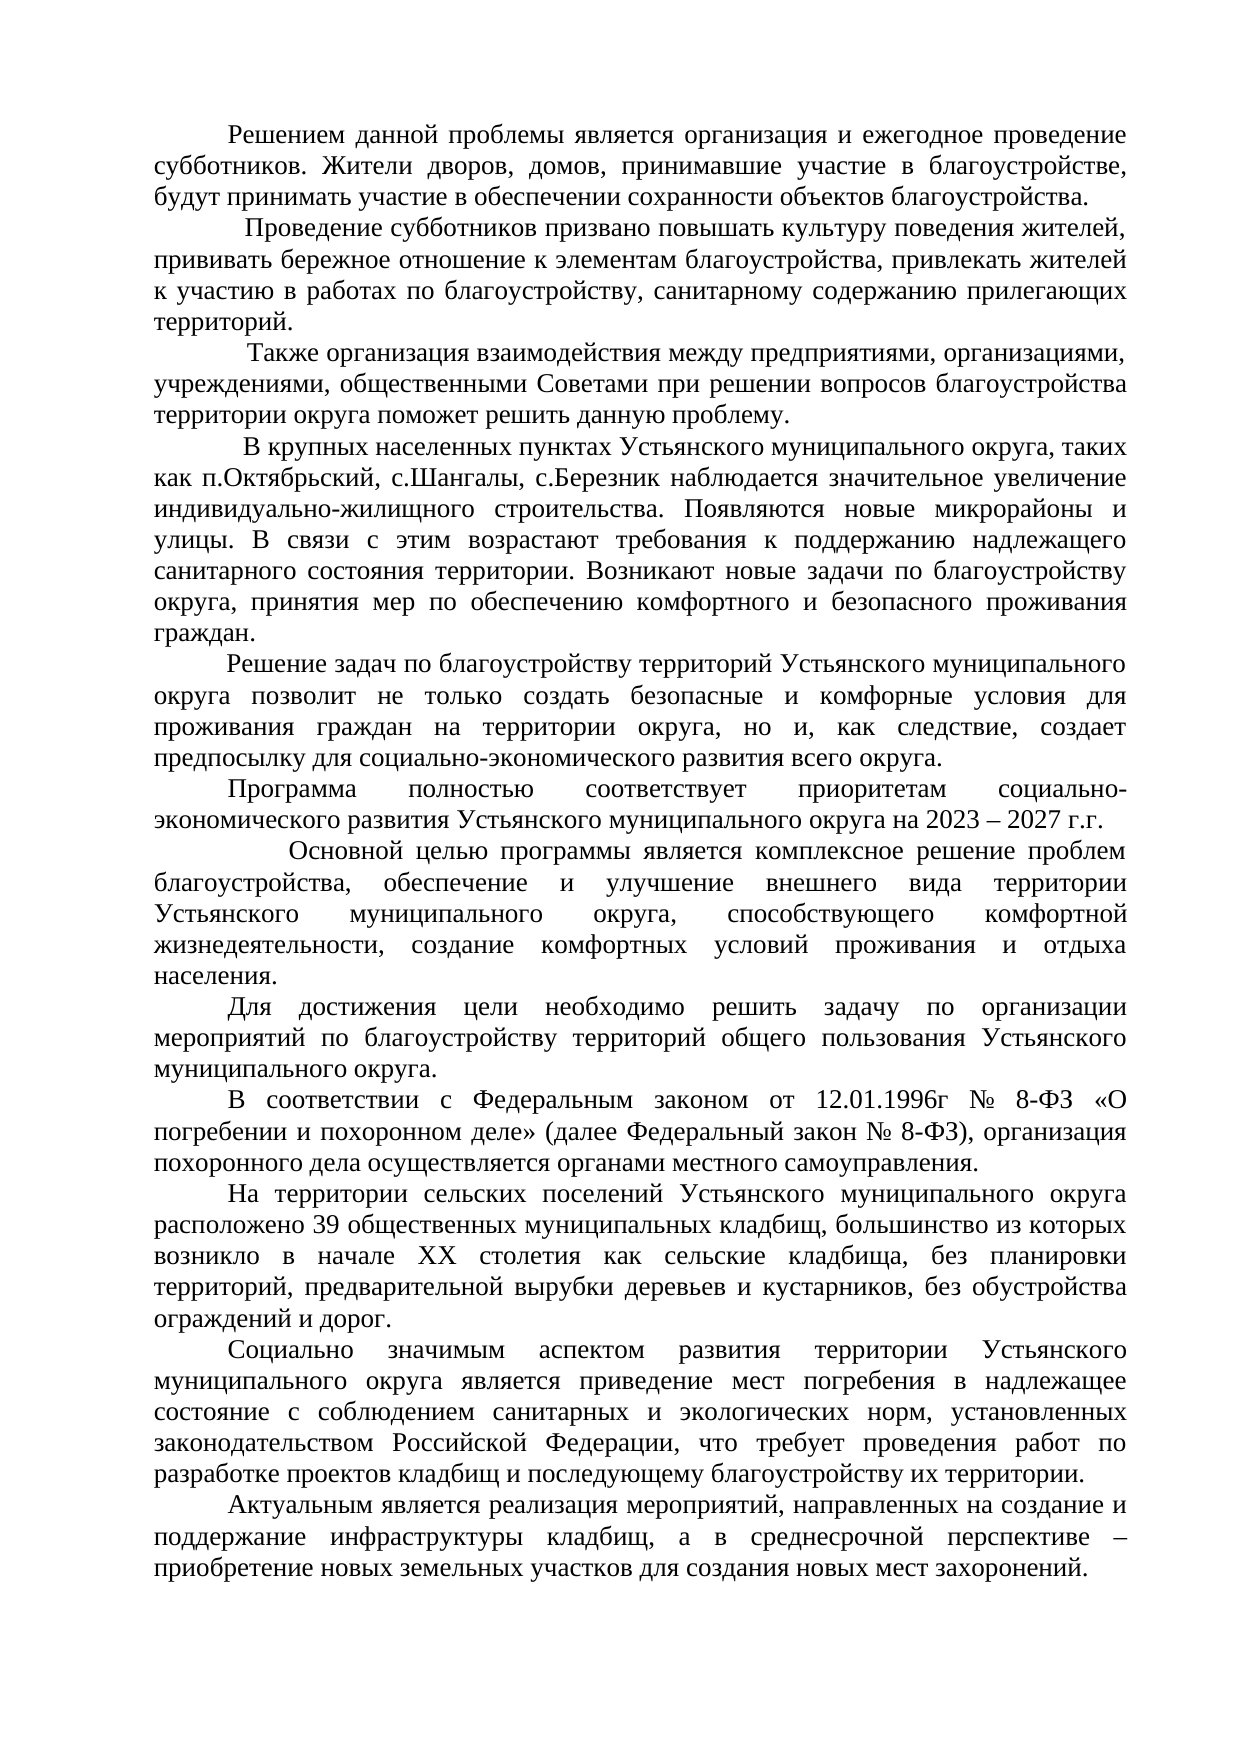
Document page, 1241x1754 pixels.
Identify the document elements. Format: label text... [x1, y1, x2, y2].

text Социально значимым аспектом развития территории Устьянского муниципального округа является приведение мест погребения в надлежащее состояние с соблюдением санитарных и экологических норм, установленных законодательством Российской Федерации, что требует проведения работ по разработке проектов кладбищ и последующему благоустройству их территории. [153, 1333, 1128, 1488]
text Основной целью программы является комплексное решение проблем благоустройства, обеспечение и улучшение внешнего вида территории Устьянского муниципального округа, способствующего комфортной жизнедеятельности, создание комфортных условий проживания и отдыха населения. [153, 834, 1128, 990]
text Для достижения цели необходимо решить задачу по организации мероприятий по благоустройству территорий общего пользования Устьянского муниципального округа. [153, 990, 1128, 1084]
text Актуальным является реализация мероприятий, направленных на создание и поддержание инфраструктуры кладбищ, а в среднесрочной перспективе – приобретение новых земельных участков для создания новых мест захоронений. [153, 1488, 1128, 1582]
text Программа полностью соответствует приоритетам социально-экономического развития Устьянского муниципального округа на 2023 – 2027 г.г. [153, 772, 1128, 834]
text В крупных населенных пунктах Устьянского муниципального округа, таких как п.Октябрьский, с.Шангалы, с.Березник наблюдается значительное увеличение индивидуально-жилищного строительства. Появляются новые микрорайоны и улицы. В связи с этим возрастают требования к поддержанию надлежащего санитарного состояния территории. Возникают новые задачи по благоустройству округа, принятия мер по обеспечению комфортного и безопасного проживания граждан. [153, 429, 1128, 648]
text На территории сельских поселений Устьянского муниципального округа расположено 39 общественных муниципальных кладбищ, большинство из которых возникло в начале ХХ столетия как сельские кладбища, без планировки территорий, предварительной вырубки деревьев и кустарников, без обустройства ограждений и дорог. [153, 1177, 1128, 1333]
text Решение задач по благоустройству территорий Устьянского муниципального округа позволит не только создать безопасные и комфорные условия для проживания граждан на территории округа, но и, как следствие, создает предпосылку для социально-экономического развития всего округа. [153, 648, 1128, 772]
text Также организация взаимодействия между предприятиями, организациями, учреждениями, общественными Советами при решении вопросов благоустройства территории округа поможет решить данную проблему. [153, 336, 1128, 429]
text Решением данной проблемы является организация и ежегодное проведение субботников. Жители дворов, домов, принимавшие участие в благоустройстве, будут принимать участие в обеспечении сохранности объектов благоустройства. [153, 118, 1128, 212]
text Проведение субботников призвано повышать культуру поведения жителей, прививать бережное отношение к элементам благоустройства, привлекать жителей к участию в работах по благоустройству, санитарному содержанию прилегающих территорий. [153, 212, 1128, 336]
text В соответствии с Федеральным законом от 12.01.1996г № 8-ФЗ «О погребении и похоронном деле» (далее Федеральный закон № 8-ФЗ), организация похоронного дела осуществляется органами местного самоуправления. [153, 1084, 1128, 1177]
